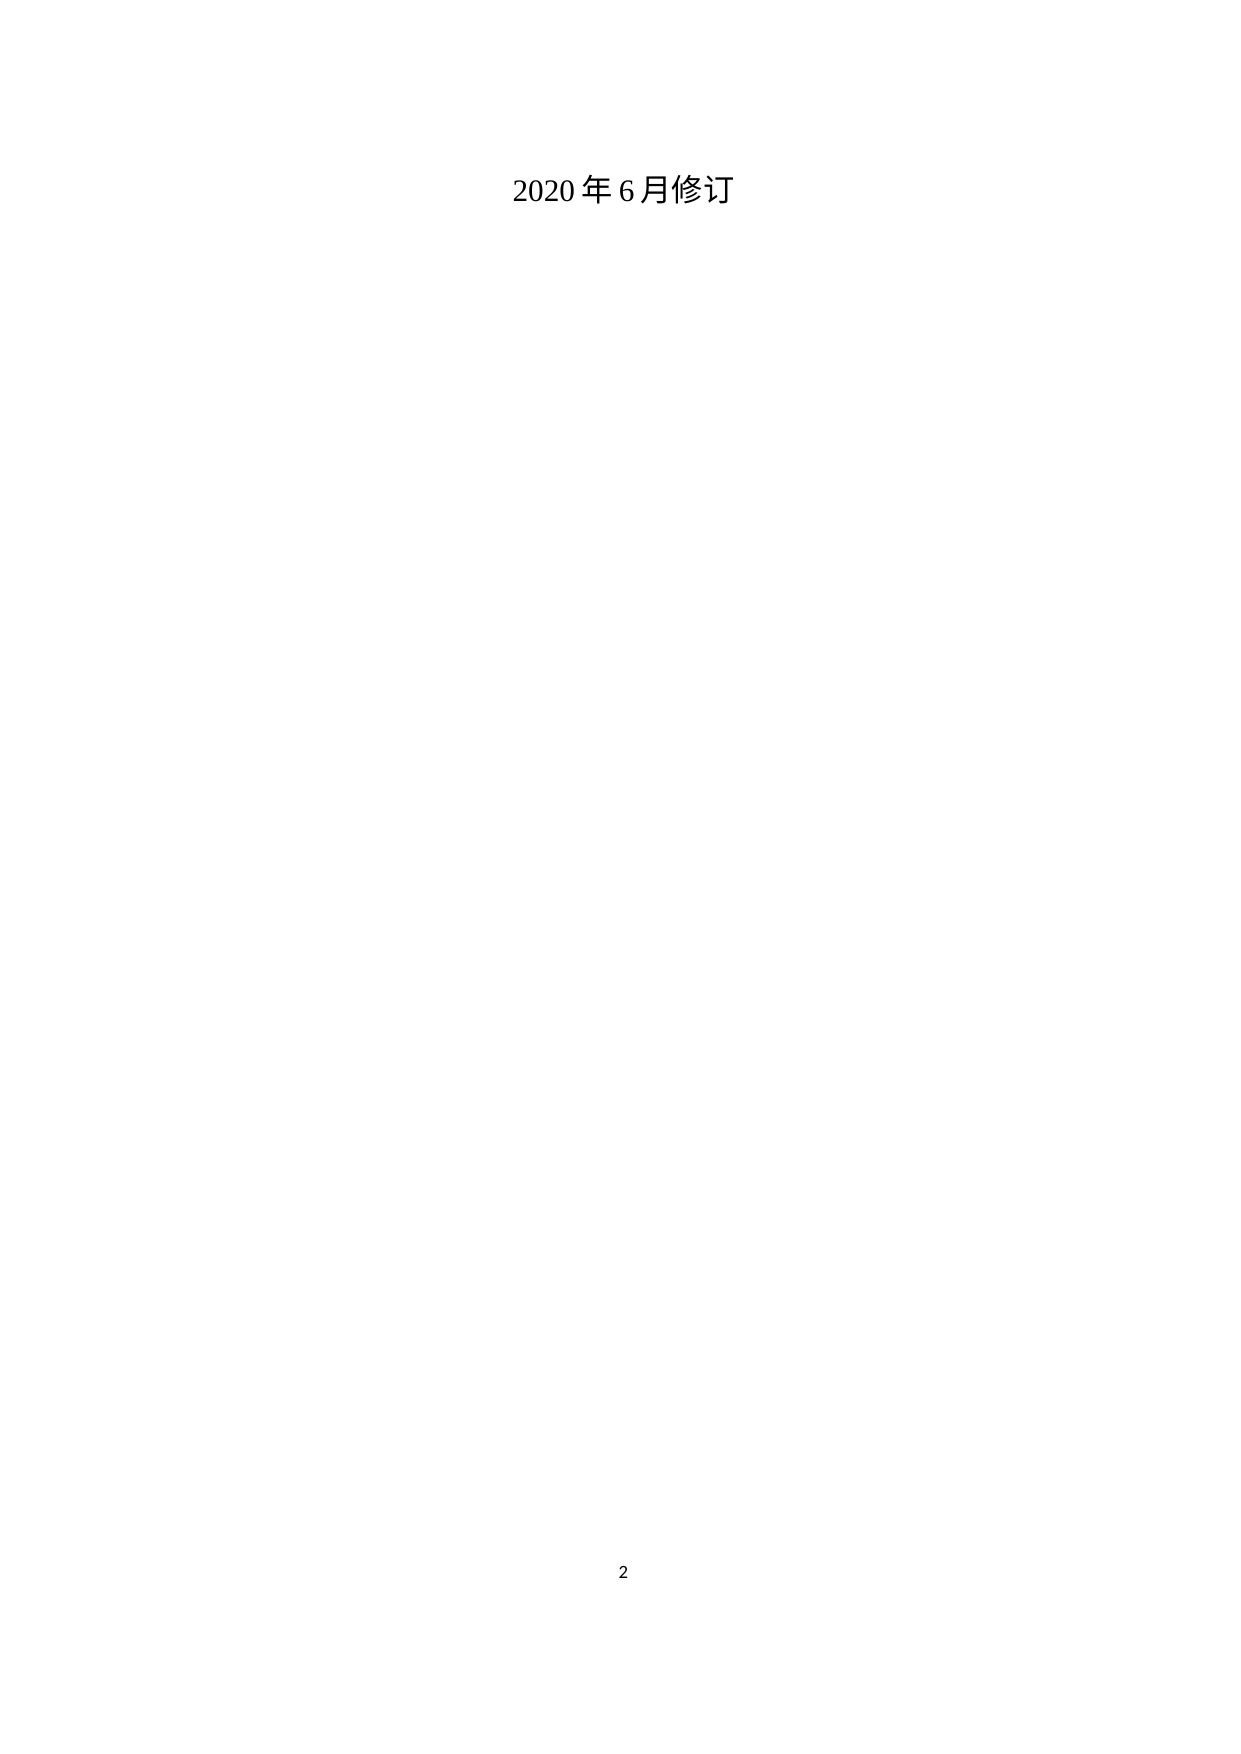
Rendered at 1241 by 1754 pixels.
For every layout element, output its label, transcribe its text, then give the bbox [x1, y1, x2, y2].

text 2020年6月修订 [154, 155, 1092, 220]
